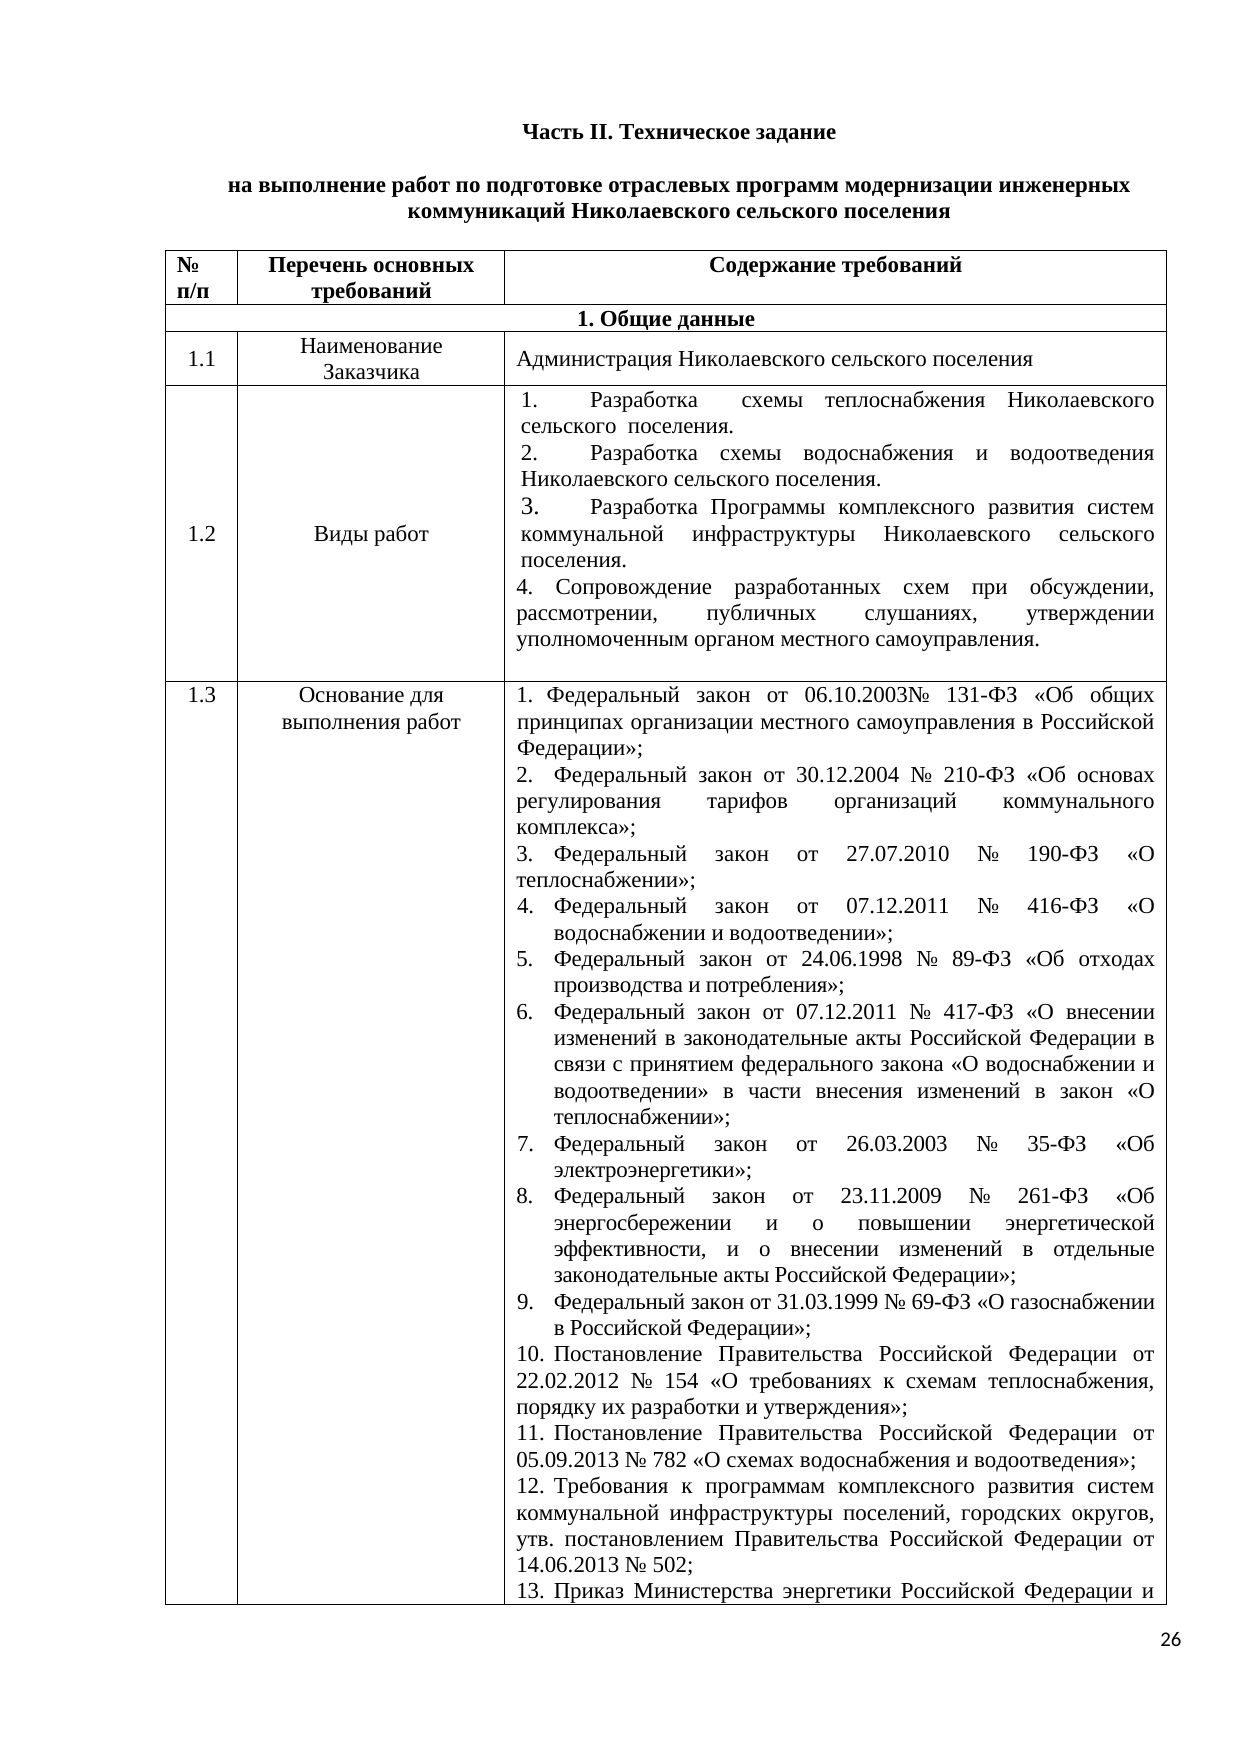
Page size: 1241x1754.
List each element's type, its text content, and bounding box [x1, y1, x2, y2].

table_cell Виды работ [238, 386, 504, 681]
table_header Содержание требований [505, 251, 1166, 304]
table_cell 1.1 [166, 332, 237, 385]
table_cell 1. Общие данные [166, 305, 1166, 331]
table_cell 1.2 [166, 386, 237, 681]
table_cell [505, 682, 1166, 1604]
table_header Перечень основных требований [238, 251, 504, 304]
text на выполнение работ по подготовке отраслевых программ модернизации инженерных коммуникаций Николаевского сельского поселения [177, 171, 1181, 223]
table_header № п/п [166, 251, 237, 304]
table_cell Наименование Заказчика [238, 332, 504, 385]
table_cell Разработка схемы теплоснабжения Николаевского сельского поселения. Разработка схемы водоснабжения и водоотведения Николаевского сельского поселения. Разработка Программы комплексного развития систем коммунальной инфраструктуры Николаевского сельского поселения. 4. Сопровождение разработанных схем при обсуждении, рассмотрении, публичных слушаниях, утверждении уполномоченным органом местного самоуправления. [505, 386, 1166, 681]
text Часть II. Техническое задание [177, 118, 1181, 144]
table_cell Основание для выполнения работ [238, 682, 504, 1604]
table_cell Администрация Николаевского сельского поселения [505, 332, 1166, 385]
table_cell 1.3 [166, 682, 237, 1604]
